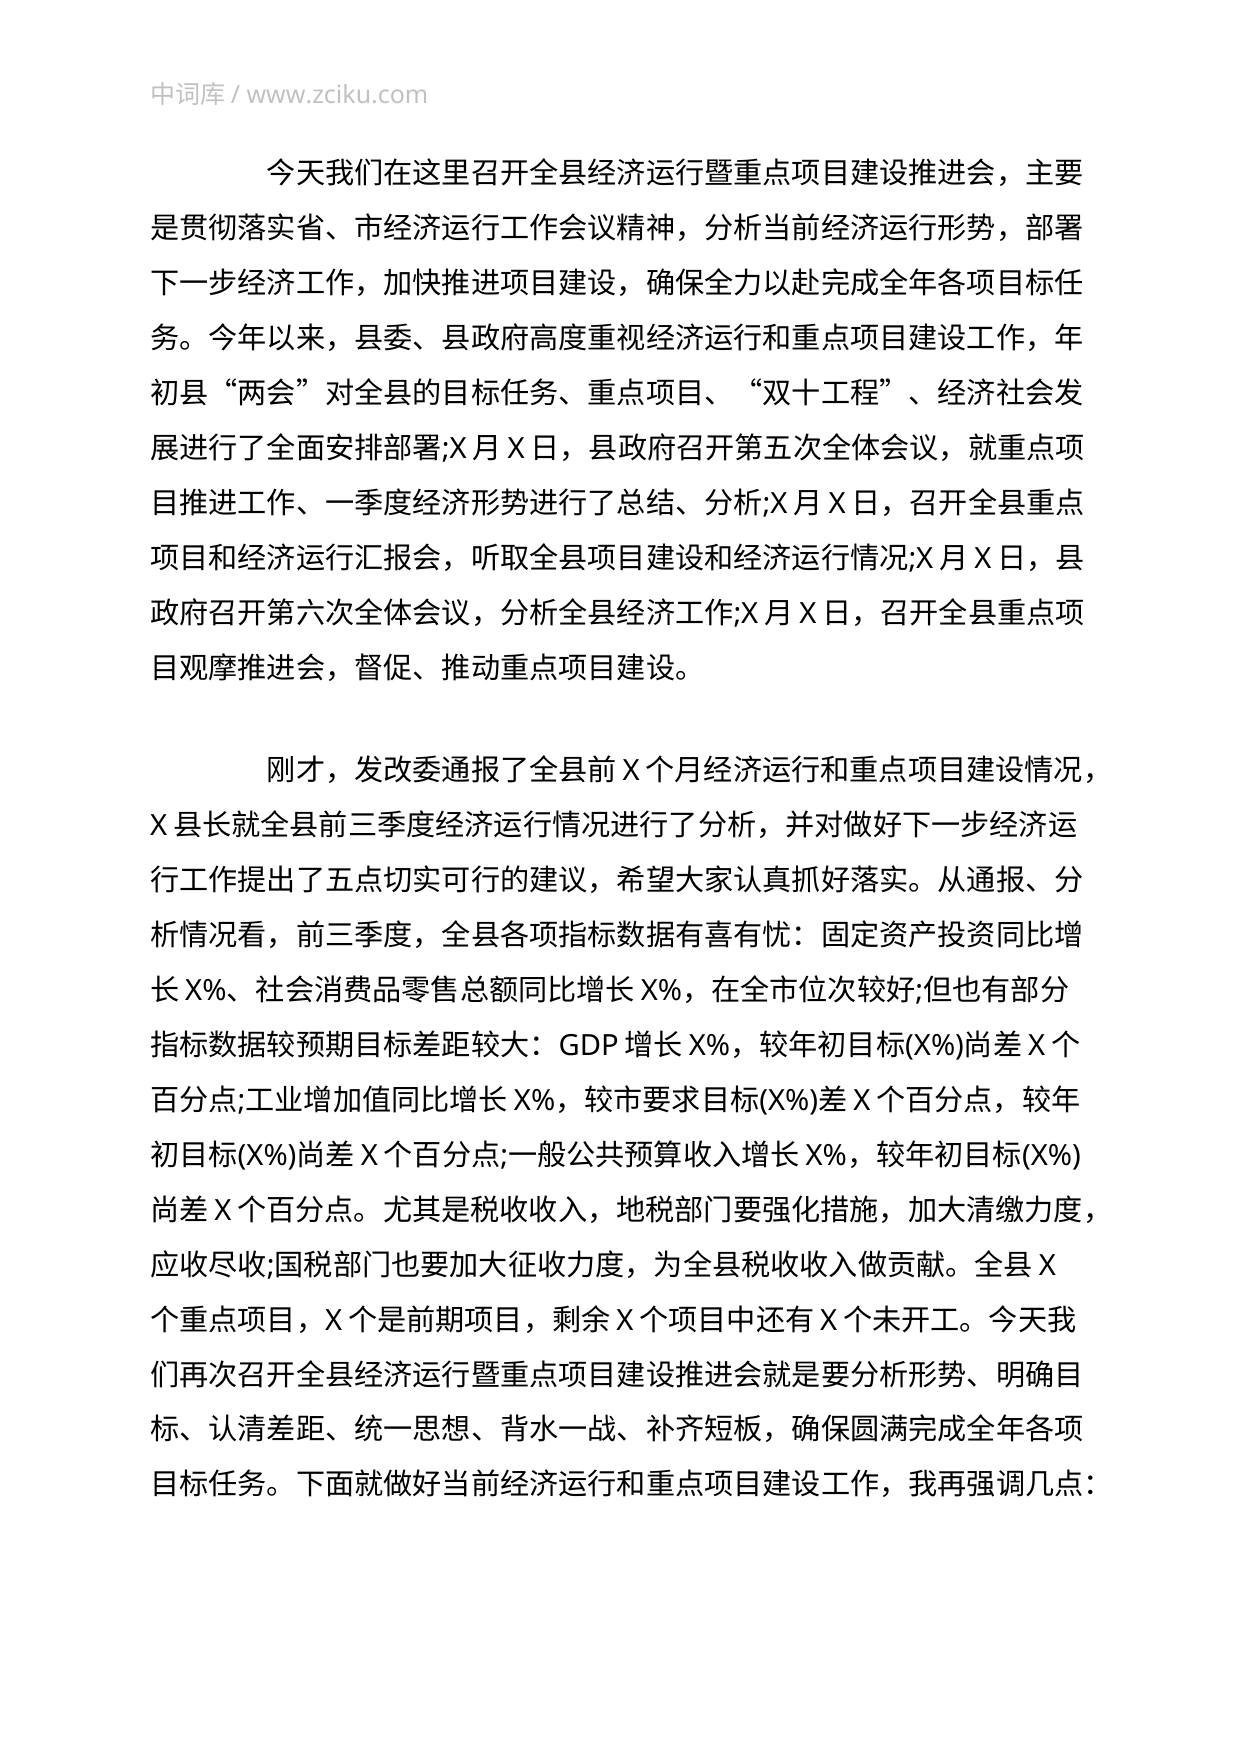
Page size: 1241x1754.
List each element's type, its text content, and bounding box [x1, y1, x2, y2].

text 刚才，发改委通报了全县前X个月经济运行和重点项目建设情况，X县长就全县前三季度经济运行情况进行了分析，并对做好下一步经济运行工作提出了五点切实可行的建议，希望大家认真抓好落实。从通报、分析情况看，前三季度，全县各项指标数据有喜有忧：固定资产投资同比增长X%、社会消费品零售总额同比增长X%，在全市位次较好;但也有部分指标数据较预期目标差距较大：GDP增长X%，较年初目标(X%)尚差X个百分点;工业增加值同比增长X%，较市要求目标(X%)差X个百分点，较年初目标(X%)尚差X个百分点;一般公共预算收入增长X%，较年初目标(X%)尚差X个百分点。尤其是税收收入，地税部门要强化措施，加大清缴力度，应收尽收;国税部门也要加大征收力度，为全县税收收入做贡献。全县X个重点项目，X个是前期项目，剩余X个项目中还有X个未开工。今天我们再次召开全县经济运行暨重点项目建设推进会就是要分析形势、明确目标、认清差距、统一思想、背水一战、补齐短板，确保圆满完成全年各项目标任务。下面就做好当前经济运行和重点项目建设工作，我再强调几点： [150, 746, 1090, 1503]
text 今天我们在这里召开全县经济运行暨重点项目建设推进会，主要是贯彻落实省、市经济运行工作会议精神，分析当前经济运行形势，部署下一步经济工作，加快推进项目建设，确保全力以赴完成全年各项目标任务。今年以来，县委、县政府高度重视经济运行和重点项目建设工作，年初县“两会”对全县的目标任务、重点项目、“双十工程”、经济社会发展进行了全面安排部署;X月X日，县政府召开第五次全体会议，就重点项目推进工作、一季度经济形势进行了总结、分析;X月X日，召开全县重点项目和经济运行汇报会，听取全县项目建设和经济运行情况;X月X日，县政府召开第六次全体会议，分析全县经济工作;X月X日，召开全县重点项目观摩推进会，督促、推动重点项目建设。 [150, 150, 1090, 687]
